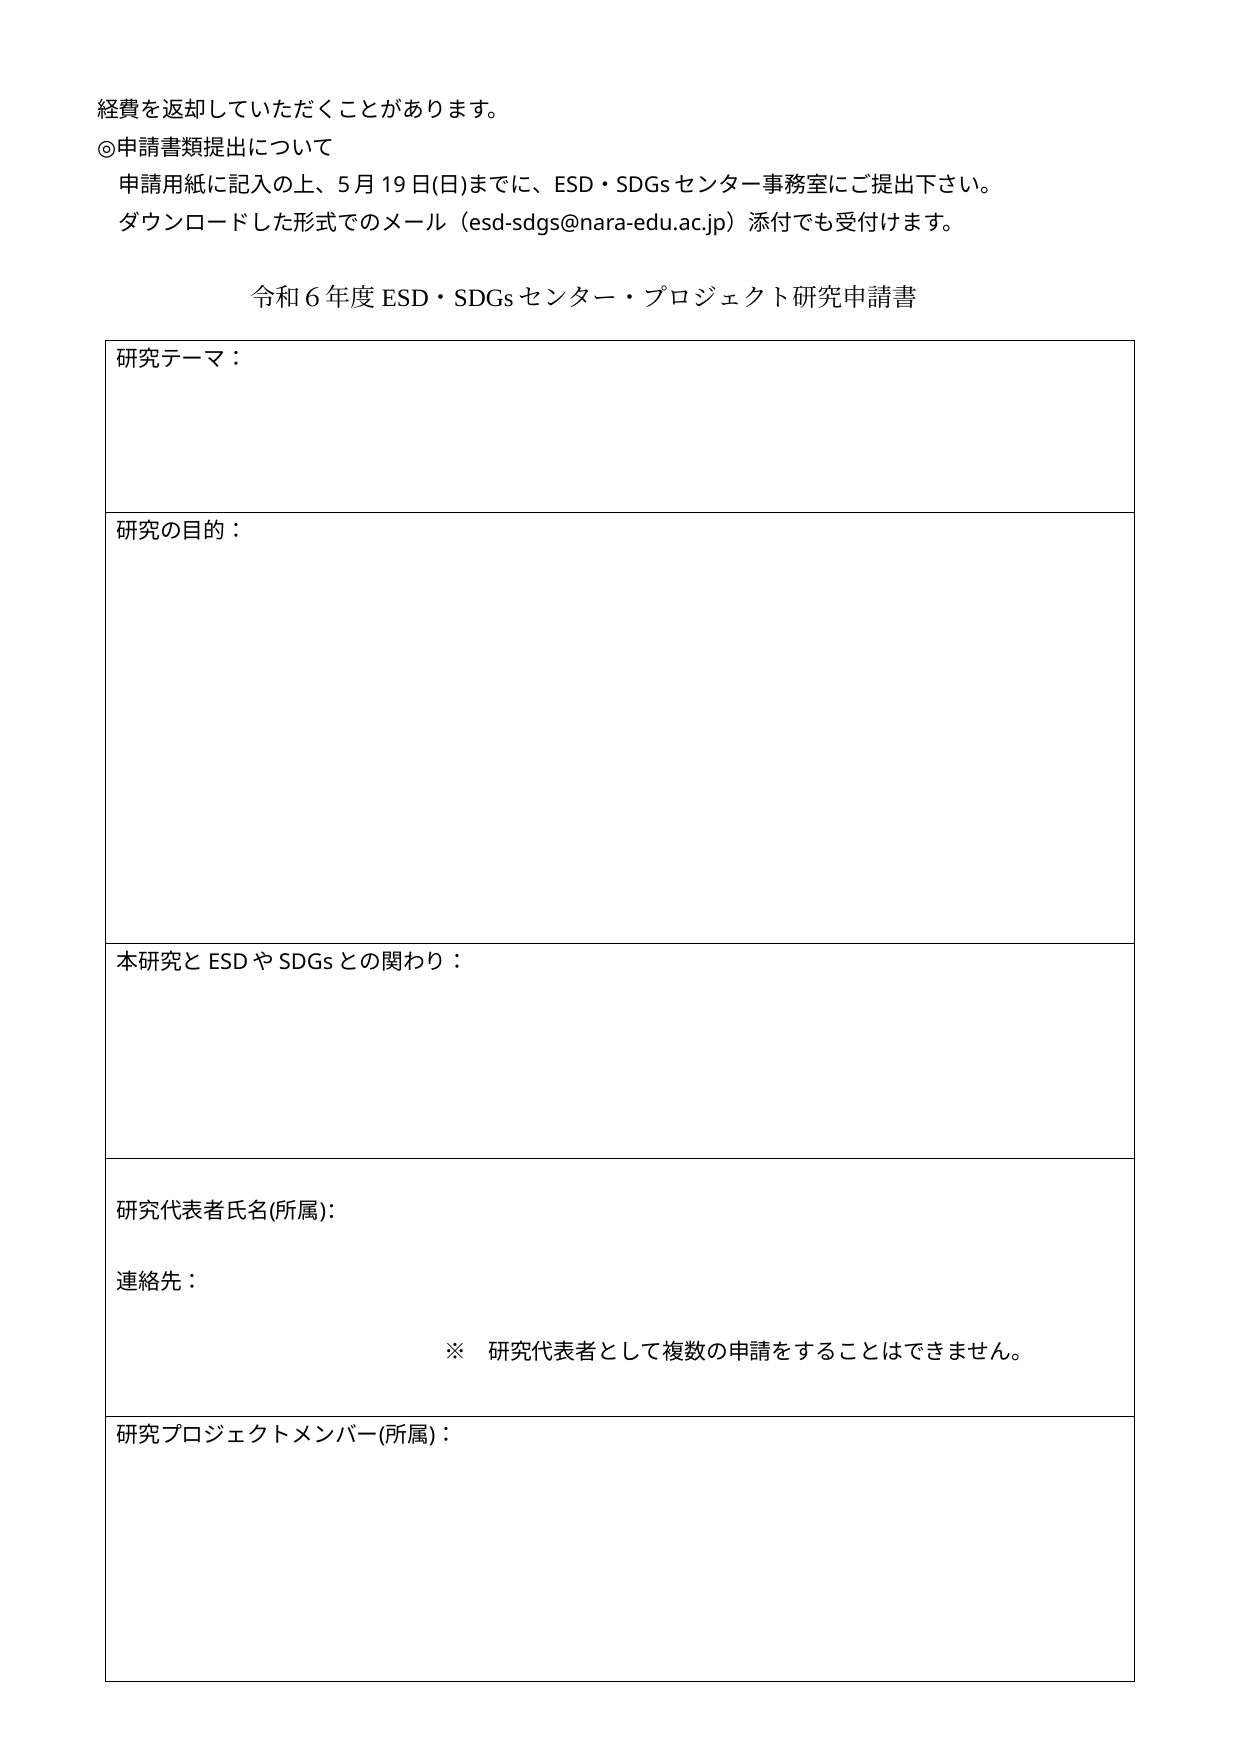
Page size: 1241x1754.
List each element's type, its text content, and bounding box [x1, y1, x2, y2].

table_cell 本研究とESDやSDGsとの関わり： [106, 944, 1134, 1158]
text 令和６年度 ESD・SDGsセンター・プロジェクト研究申請書 [75, 277, 1165, 314]
table_cell 研究プロジェクトメンバー(所属)： [106, 1417, 1134, 1681]
table_cell 研究代表者氏名(所属)： 連絡先： ※ 研究代表者として複数の申請をすることはできません。 [106, 1159, 1134, 1416]
text 申請用紙に記入の上、5月19日(日)までに、ESD・SDGsセンター事務室にご提出下さい。 [97, 164, 1165, 202]
table_cell 研究の目的： [106, 513, 1134, 943]
text ◎申請書類提出について [75, 127, 1165, 164]
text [75, 89, 1165, 127]
text ダウンロードした形式でのメール（esd-sdgs@nara-edu.ac.jp）添付でも受付けます。 [97, 202, 1165, 239]
table_header 研究テーマ： [106, 341, 1134, 512]
